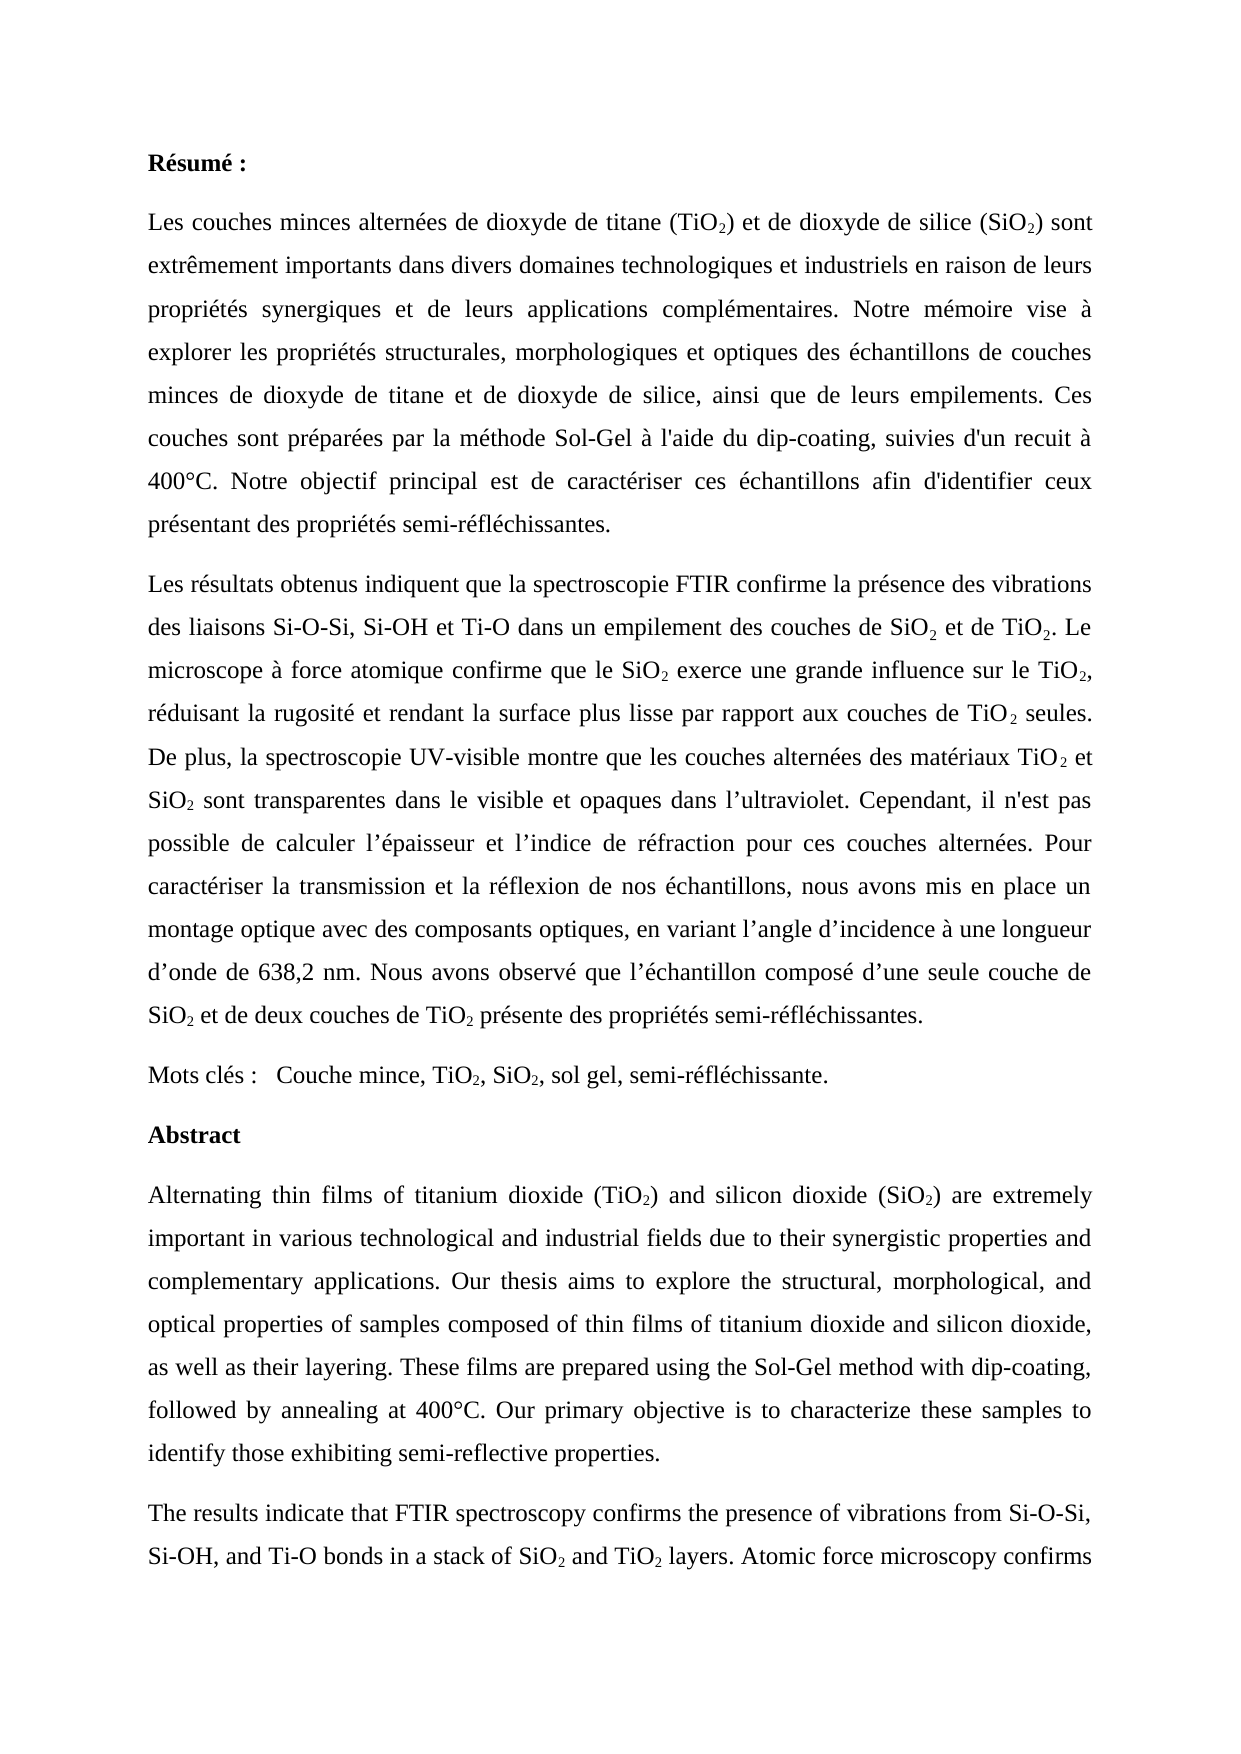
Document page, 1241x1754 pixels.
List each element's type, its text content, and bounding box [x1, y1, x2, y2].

text Les couches minces alternées de dioxyde de titane (TiO2) et de dioxyde de silice (SiO2) sont extrêmement importants dans divers domaines technologiques et industriels en raison de leurs propriétés synergiques et de leurs applications complémentaires. Notre mémoire vise à explorer les propriétés structurales, morphologiques et optiques des échantillons de couches minces de dioxyde de titane et de dioxyde de silice, ainsi que de leurs empilements. Ces couches sont préparées par la méthode Sol-Gel à l'aide du dip-coating, suivies d'un recuit à 400°C. Notre objectif principal est de caractériser ces échantillons afin d'identifier ceux présentant des propriétés semi-réfléchissantes. [148, 207, 1093, 538]
text Abstract [148, 1120, 1093, 1149]
text Résumé : [148, 148, 1093, 176]
text Mots clés : Couche mince, TiO2, SiO2, sol gel, semi-réfléchissante. [148, 1060, 1093, 1089]
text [148, 1498, 1093, 1570]
text Les résultats obtenus indiquent que la spectroscopie FTIR confirme la présence des vibrations des liaisons Si-O-Si, Si-OH et Ti-O dans un empilement des couches de SiO₂ et de TiO₂. Le microscope à force atomique confirme que le SiO2 exerce une grande influence sur le TiO2, réduisant la rugosité et rendant la surface plus lisse par rapport aux couches de TiO2 seules. De plus, la spectroscopie UV-visible montre que les couches alternées des matériaux TiO2 et SiO2 sont transparentes dans le visible et opaques dans l’ultraviolet. Cependant, il n'est pas possible de calculer l’épaisseur et l’indice de réfraction pour ces couches alternées. Pour caractériser la transmission et la réflexion de nos échantillons, nous avons mis en place un montage optique avec des composants optiques, en variant l’angle d’incidence à une longueur d’onde de 638,2 nm. Nous avons observé que l’échantillon composé d’une seule couche de SiO2 et de deux couches de TiO2 présente des propriétés semi-réfléchissantes. [148, 569, 1093, 1029]
text Alternating thin films of titanium dioxide (TiO2) and silicon dioxide (SiO2) are extremely important in various technological and industrial fields due to their synergistic properties and complementary applications. Our thesis aims to explore the structural, morphological, and optical properties of samples composed of thin films of titanium dioxide and silicon dioxide, as well as their layering. These films are prepared using the Sol-Gel method with dip-coating, followed by annealing at 400°C. Our primary objective is to characterize these samples to identify those exhibiting semi-reflective properties. [148, 1180, 1093, 1467]
